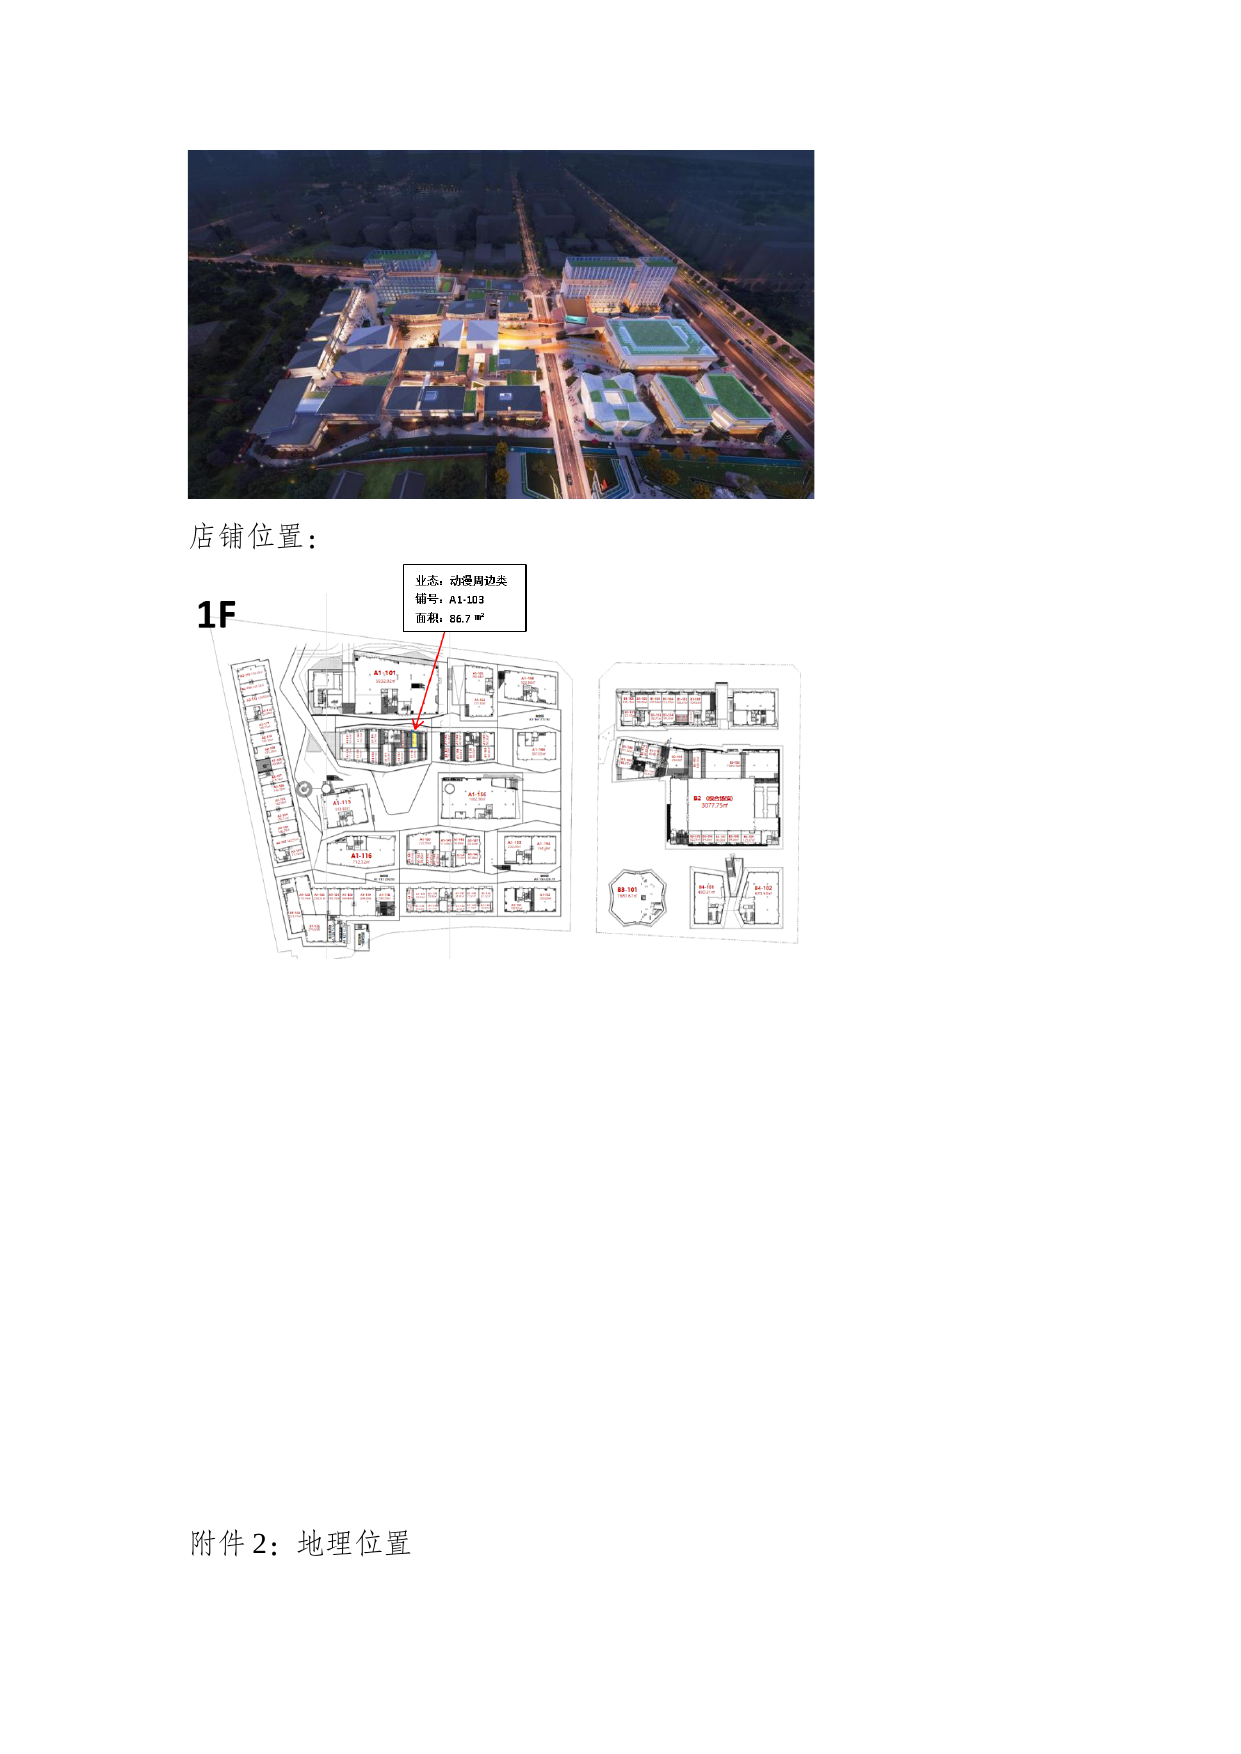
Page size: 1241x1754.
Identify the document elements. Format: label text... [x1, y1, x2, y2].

text 附件2：地理位置 [188, 1505, 1052, 1565]
picture [187, 558, 826, 966]
text 店铺位置： [188, 498, 1052, 558]
picture [187, 150, 815, 499]
